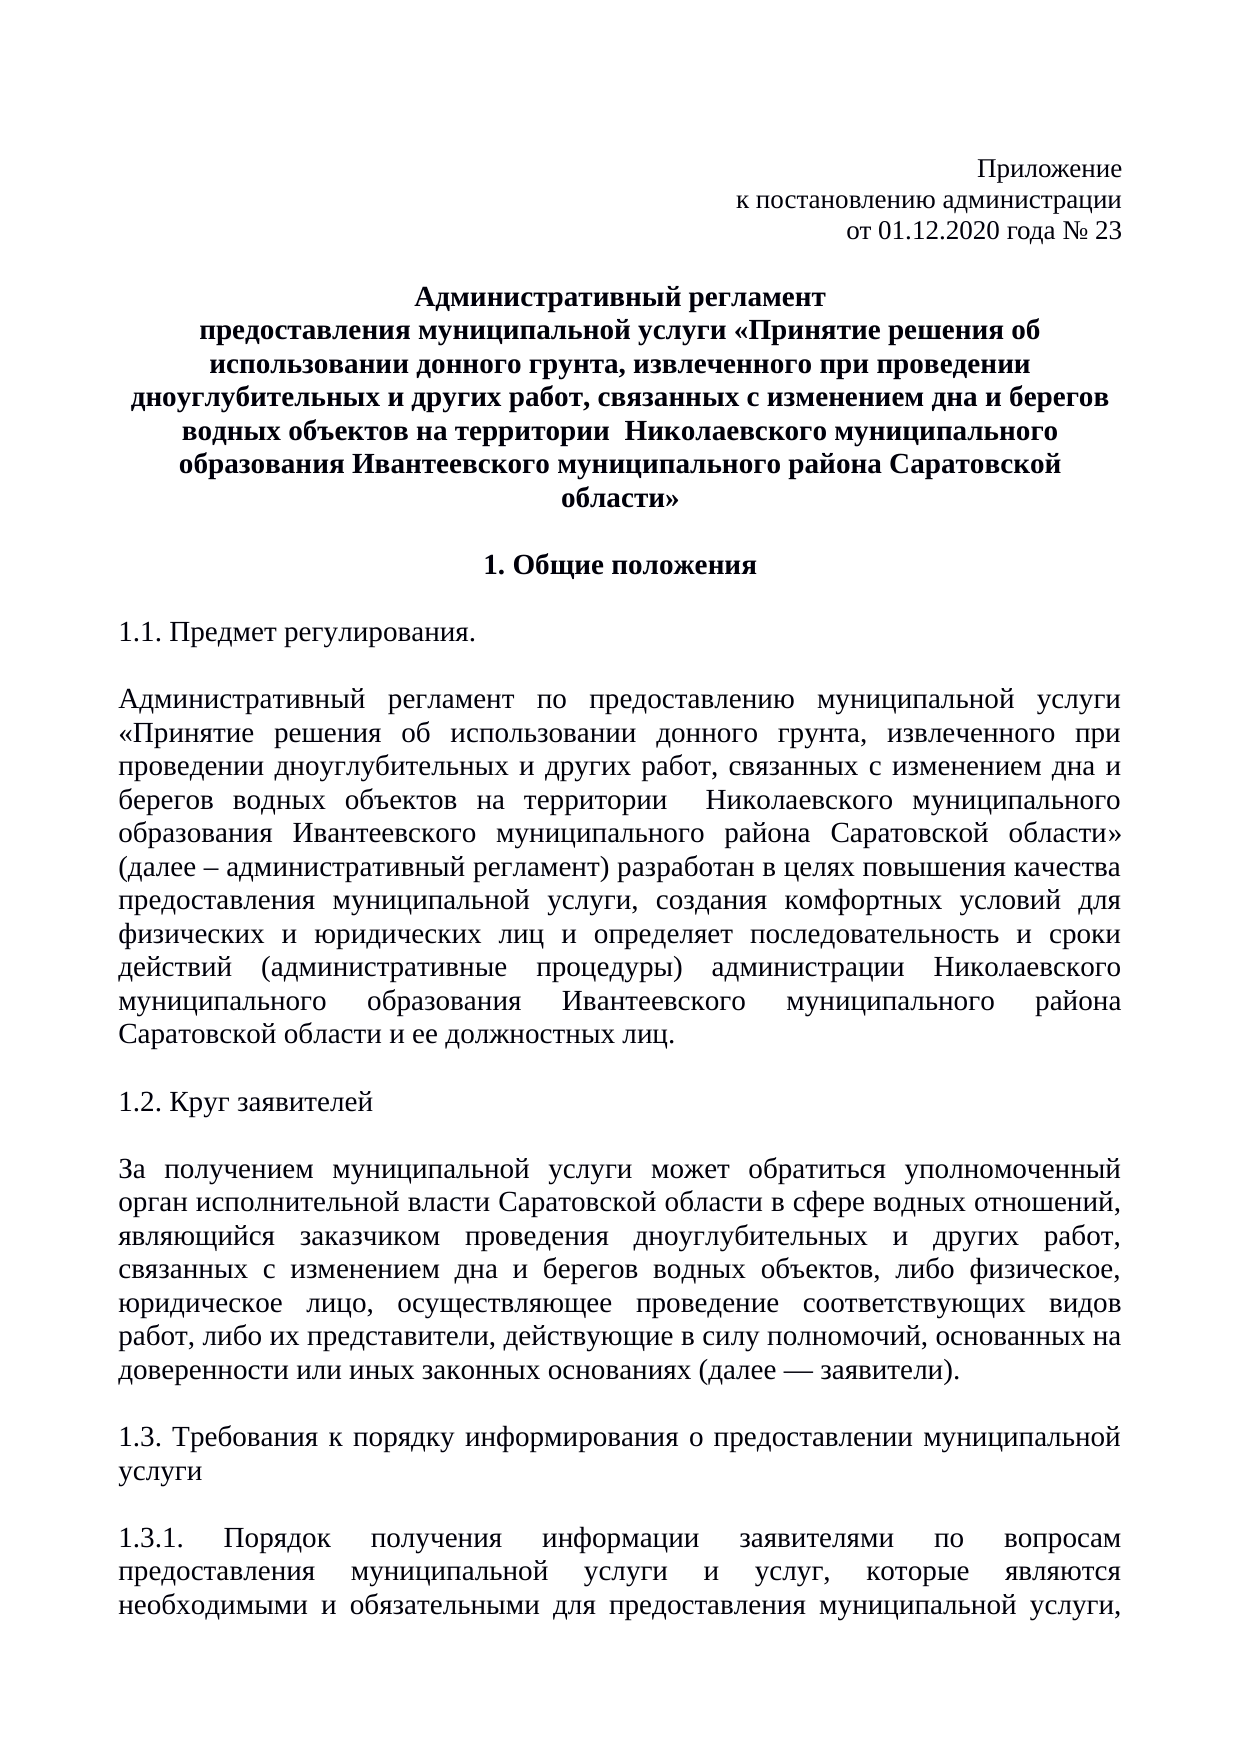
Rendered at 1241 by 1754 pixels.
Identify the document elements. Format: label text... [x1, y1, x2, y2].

text За получением муниципальной услуги может обратиться уполномоченный орган исполнительной власти Саратовской области в сфере водных отношений, являющийся заказчиком проведения дноуглубительных и других работ, связанных с изменением дна и берегов водных объектов, либо физическое, юридическое лицо, осуществляющее проведение соответствующих видов работ, либо их представители, действующие в силу полномочий, основанных на доверенности или иных законных основаниях (далее — заявители). [118, 1151, 1122, 1386]
text 1.1. Предмет регулирования. [118, 614, 1122, 648]
text 1.3. Требования к порядку информирования о предоставлении муниципальной услуги [118, 1419, 1122, 1486]
text Приложение [567, 152, 1122, 183]
text от 01.12.2020 года № 23 [567, 214, 1122, 245]
text Административный регламент [118, 279, 1122, 312]
text 1.2. Круг заявителей [118, 1084, 1122, 1117]
text предоставления муниципальной услуги «Принятие решения об использовании донного грунта, извлеченного при проведении дноуглубительных и других работ, связанных с изменением дна и берегов водных объектов на территории Николаевского муниципального образования Ивантеевского муниципального района Саратовской области» [118, 312, 1122, 513]
text Административный регламент по предоставлению муниципальной услуги «Принятие решения об использовании донного грунта, извлеченного при проведении дноуглубительных и других работ, связанных с изменением дна и берегов водных объектов на территории Николаевского муниципального образования Ивантеевского муниципального района Саратовской области» (далее – административный регламент) разработан в целях повышения качества предоставления муниципальной услуги, создания комфортных условий для физических и юридических лиц и определяет последовательность и сроки действий (административные процедуры) администрации Николаевского муниципального образования Ивантеевского муниципального района Саратовской области и ее должностных лиц. [118, 681, 1122, 1050]
text к постановлению администрации [567, 183, 1122, 214]
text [118, 1520, 1122, 1620]
text 1. Общие положения [118, 547, 1122, 581]
